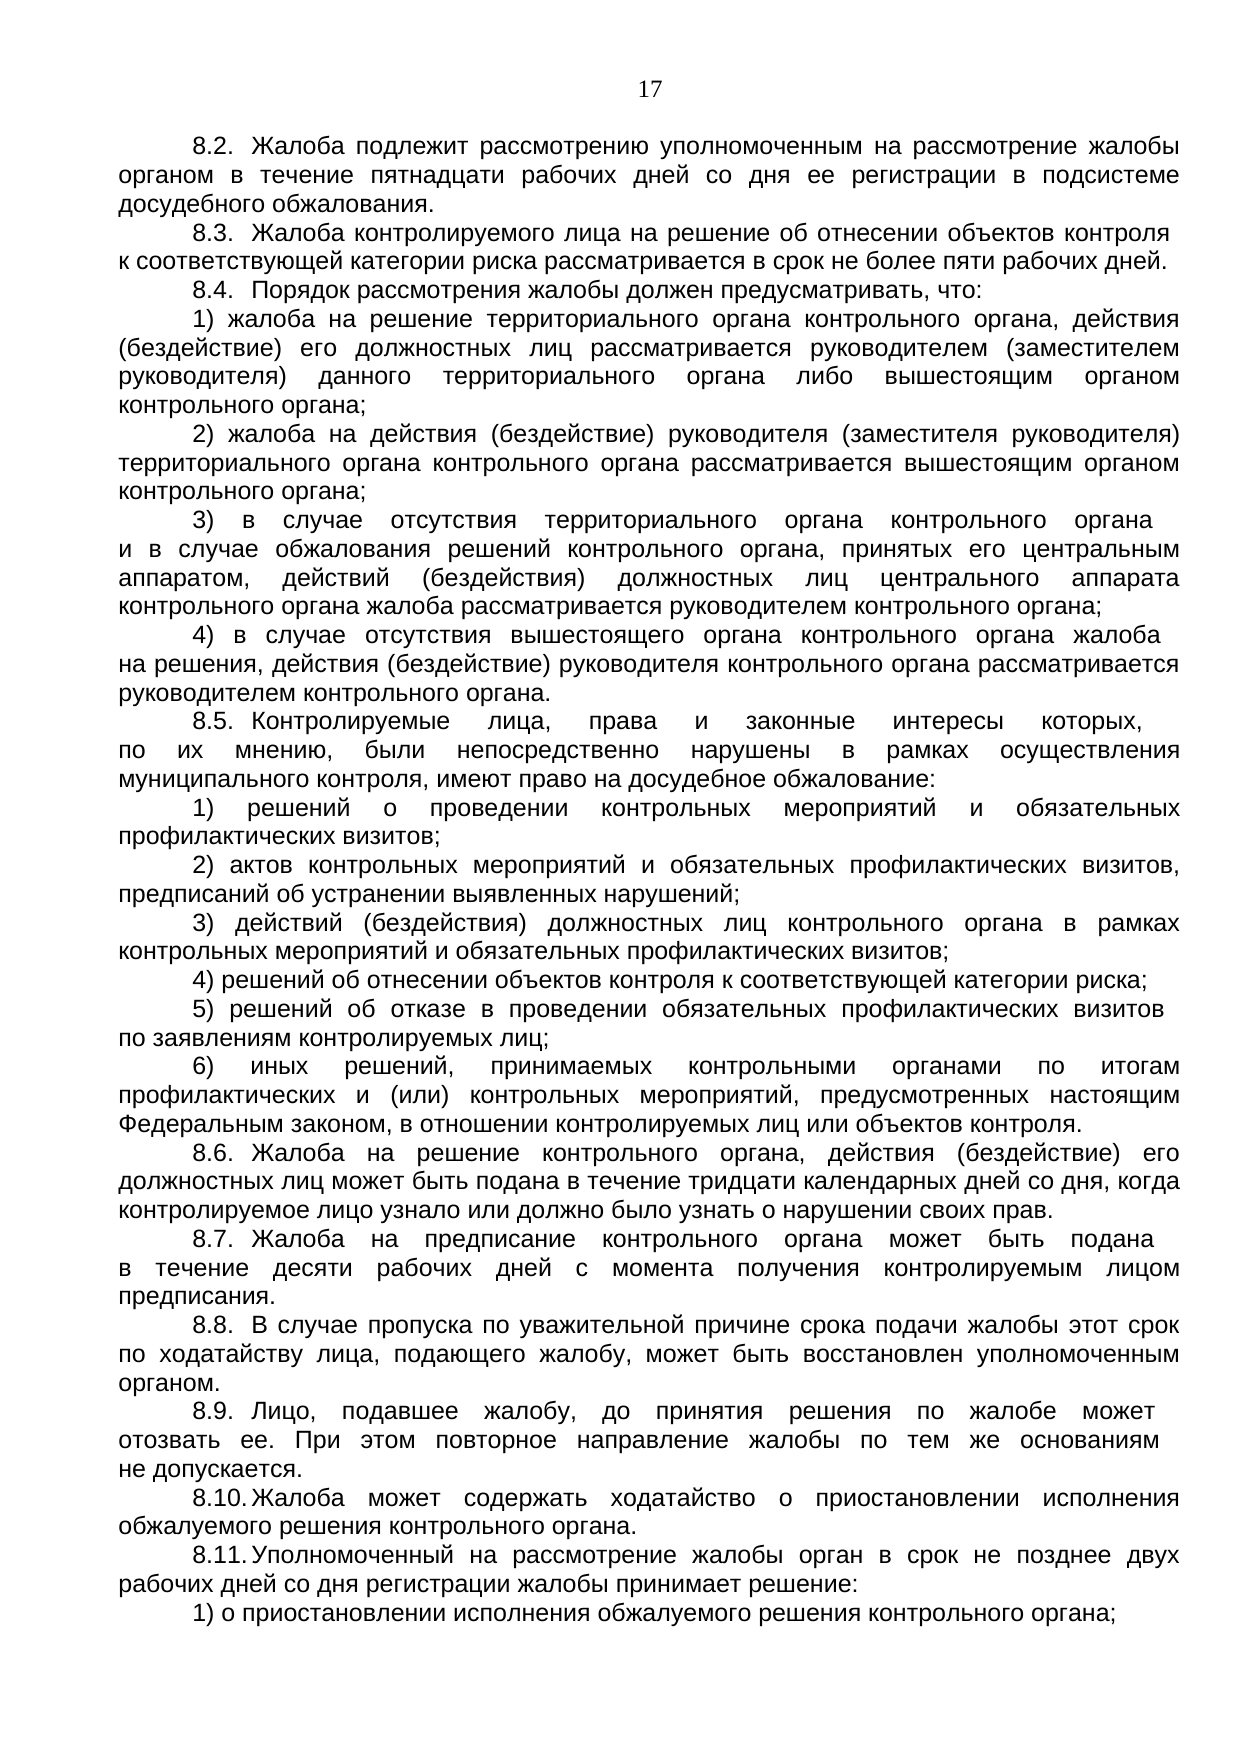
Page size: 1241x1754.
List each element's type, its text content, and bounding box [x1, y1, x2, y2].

list Уполномоченный на рассмотрение жалобы орган в срок не позднее двух рабочих дней со дня регистрации жалобы принимает решение: [118, 1540, 1181, 1598]
list Жалоба контролируемого лица на решение об отнесении объектов контроля к соответствующей категории риска рассматривается в срок не более пяти рабочих дней. [118, 218, 1181, 275]
list Жалоба на предписание контрольного органа может быть подана в течение десяти рабочих дней с момента получения контролируемым лицом предписания. [118, 1224, 1181, 1310]
list Жалоба подлежит рассмотрению уполномоченным на рассмотрение жалобы органом в течение пятнадцати рабочих дней со дня ее регистрации в подсистеме досудебного обжалования. [118, 131, 1181, 218]
text 1) о приостановлении исполнения обжалуемого решения контрольного органа; [118, 1598, 1181, 1626]
text 2) актов контрольных мероприятий и обязательных профилактических визитов, предписаний об устранении выявленных нарушений; [118, 850, 1181, 908]
text 1) решений о проведении контрольных мероприятий и обязательных профилактических визитов; [118, 793, 1181, 850]
list В случае пропуска по уважительной причине срока подачи жалобы этот срок по ходатайству лица, подающего жалобу, может быть восстановлен уполномоченным органом. [118, 1310, 1181, 1396]
text 1) жалоба на решение территориального органа контрольного органа, действия (бездействие) его должностных лиц рассматривается руководителем (заместителем руководителя) данного территориального органа либо вышестоящим органом контрольного органа; [118, 304, 1181, 419]
text 3) действий (бездействия) должностных лиц контрольного органа в рамках контрольных мероприятий и обязательных профилактических визитов; [118, 908, 1181, 965]
text 2) жалоба на действия (бездействие) руководителя (заместителя руководителя) территориального органа контрольного органа рассматривается вышестоящим органом контрольного органа; [118, 419, 1181, 505]
text 5) решений об отказе в проведении обязательных профилактических визитов по заявлениям контролируемых лиц; [118, 994, 1181, 1051]
text 3) в случае отсутствия территориального органа контрольного органа и в случае обжалования решений контрольного органа, принятых его центральным аппаратом, действий (бездействия) должностных лиц центрального аппарата контрольного органа жалоба рассматривается руководителем контрольного органа; [118, 505, 1181, 620]
list Лицо, подавшее жалобу, до принятия решения по жалобе может отозвать ее. При этом повторное направление жалобы по тем же основаниям не допускается. [118, 1396, 1181, 1483]
list Жалоба на решение контрольного органа, действия (бездействие) его должностных лиц может быть подана в течение тридцати календарных дней со дня, когда контролируемое лицо узнало или должно было узнать о нарушении своих прав. [118, 1138, 1181, 1224]
list Контролируемые лица, права и законные интересы которых, по их мнению, были непосредственно нарушены в рамках осуществления муниципального контроля, имеют право на досудебное обжалование: [118, 706, 1181, 793]
text 4) решений об отнесении объектов контроля к соответствующей категории риска; [118, 965, 1181, 994]
text 6) иных решений, принимаемых контрольными органами по итогам профилактических и (или) контрольных мероприятий, предусмотренных настоящим Федеральным законом, в отношении контролируемых лиц или объектов контроля. [118, 1051, 1181, 1138]
list Жалоба может содержать ходатайство о приостановлении исполнения обжалуемого решения контрольного органа. [118, 1483, 1181, 1540]
text 4) в случае отсутствия вышестоящего органа контрольного органа жалоба на решения, действия (бездействие) руководителя контрольного органа рассматривается руководителем контрольного органа. [118, 620, 1181, 706]
list Порядок рассмотрения жалобы должен предусматривать, что: [118, 275, 1181, 304]
